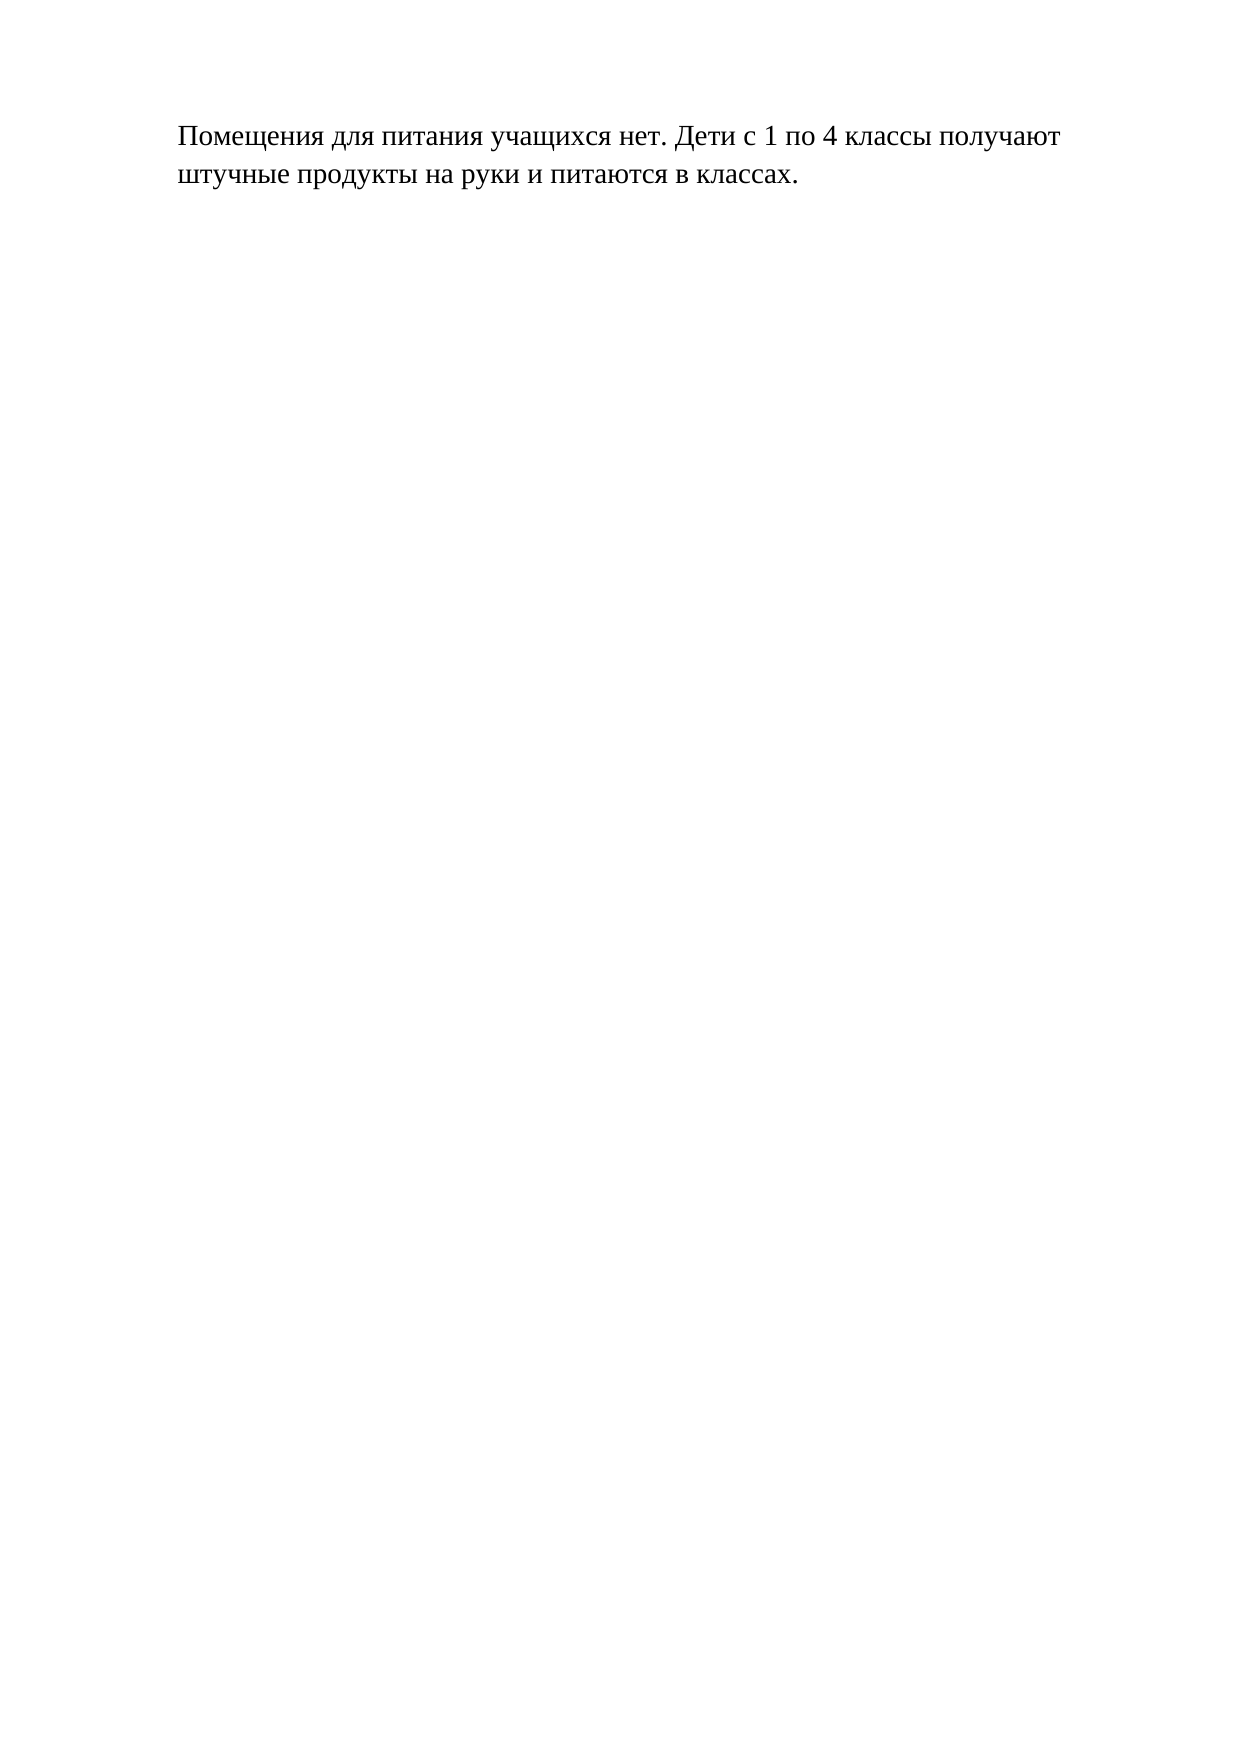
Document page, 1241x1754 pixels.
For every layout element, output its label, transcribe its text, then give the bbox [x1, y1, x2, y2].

text Помещения для питания учащихся нет. Дети с 1 по 4 классы получают штучные продукты на руки и питаются в классах. [177, 118, 1152, 190]
